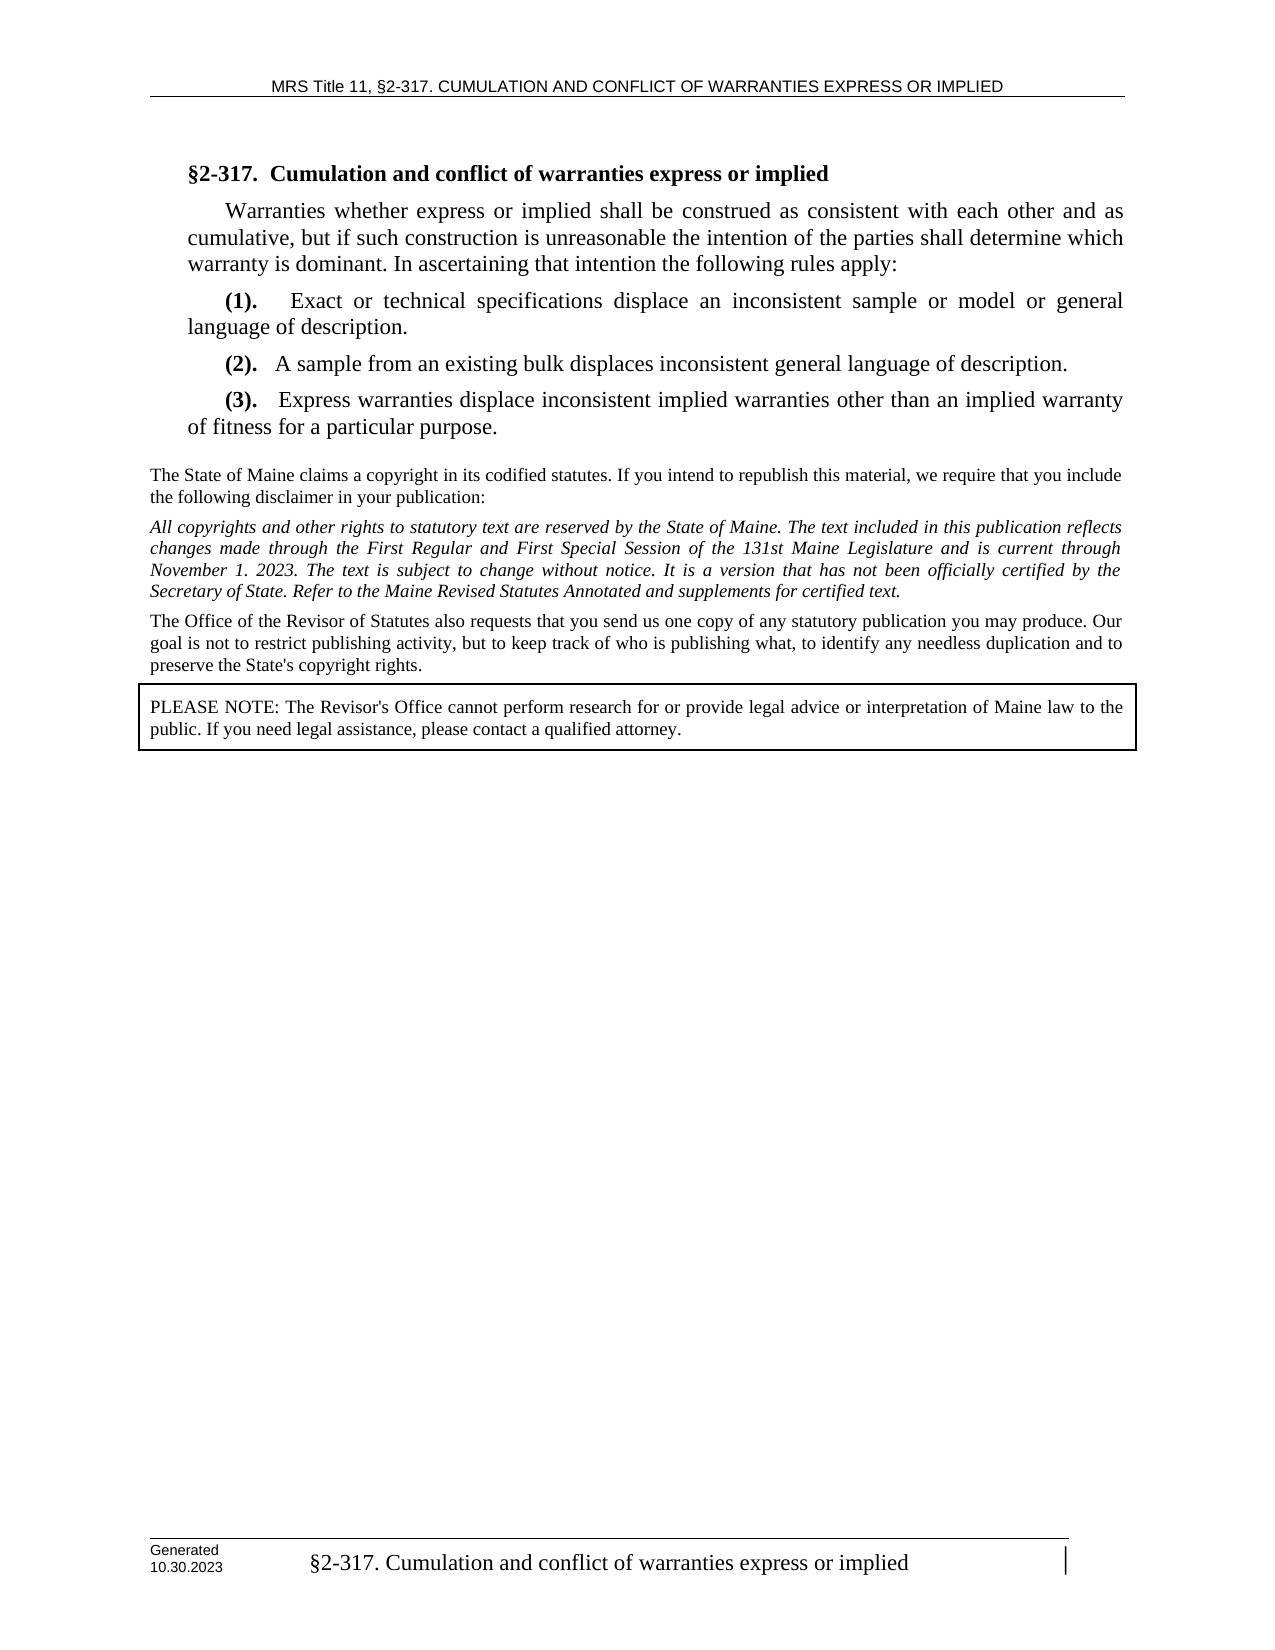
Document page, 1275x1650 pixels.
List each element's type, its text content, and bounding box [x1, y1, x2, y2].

text (3). Express warranties displace inconsistent implied warranties other than an implied warranty of fitness for a particular purpose. [187, 387, 1125, 439]
text (2). A sample from an existing bulk displaces inconsistent general language of description. [187, 350, 1125, 376]
text Warranties whether express or implied shall be construed as consistent with each other and as cumulative, but if such construction is unreasonable the intention of the parties shall determine which warranty is dominant. In ascertaining that intention the following rules apply: [187, 197, 1125, 276]
text §2-317. Cumulation and conflict of warranties express or implied [187, 160, 1125, 187]
text (1). Exact or technical specifications displace an inconsistent sample or model or general language of description. [187, 287, 1125, 339]
text The Office of the Revisor of Statutes also requests that you send us one copy of any statutory publication you may produce. Our goal is not to restrict publishing activity, but to keep track of who is publishing what, to identify any needless duplication and to preserve the State's copyright rights. [150, 610, 1125, 675]
text All copyrights and other rights to statutory text are reserved by the State of Maine. The text included in this publication reflects changes made through the First Regular and First Special Session of the 131st Maine Legislature and is current through November 1. 2023 . The text is subject to change without notice. It is a version that has not been officially certified by the Secretary of State. Refer to the Maine Revised Statutes Annotated and supplements for certified text. [150, 516, 1125, 602]
text PLEASE NOTE: The Revisor's Office cannot perform research for or provide legal advice or interpretation of Maine law to the public. If you need legal assistance, please contact a qualified attorney. [140, 685, 1135, 749]
text The State of Maine claims a copyright in its codified statutes. If you intend to republish this material, we require that you include the following disclaimer in your publication: [150, 464, 1125, 507]
